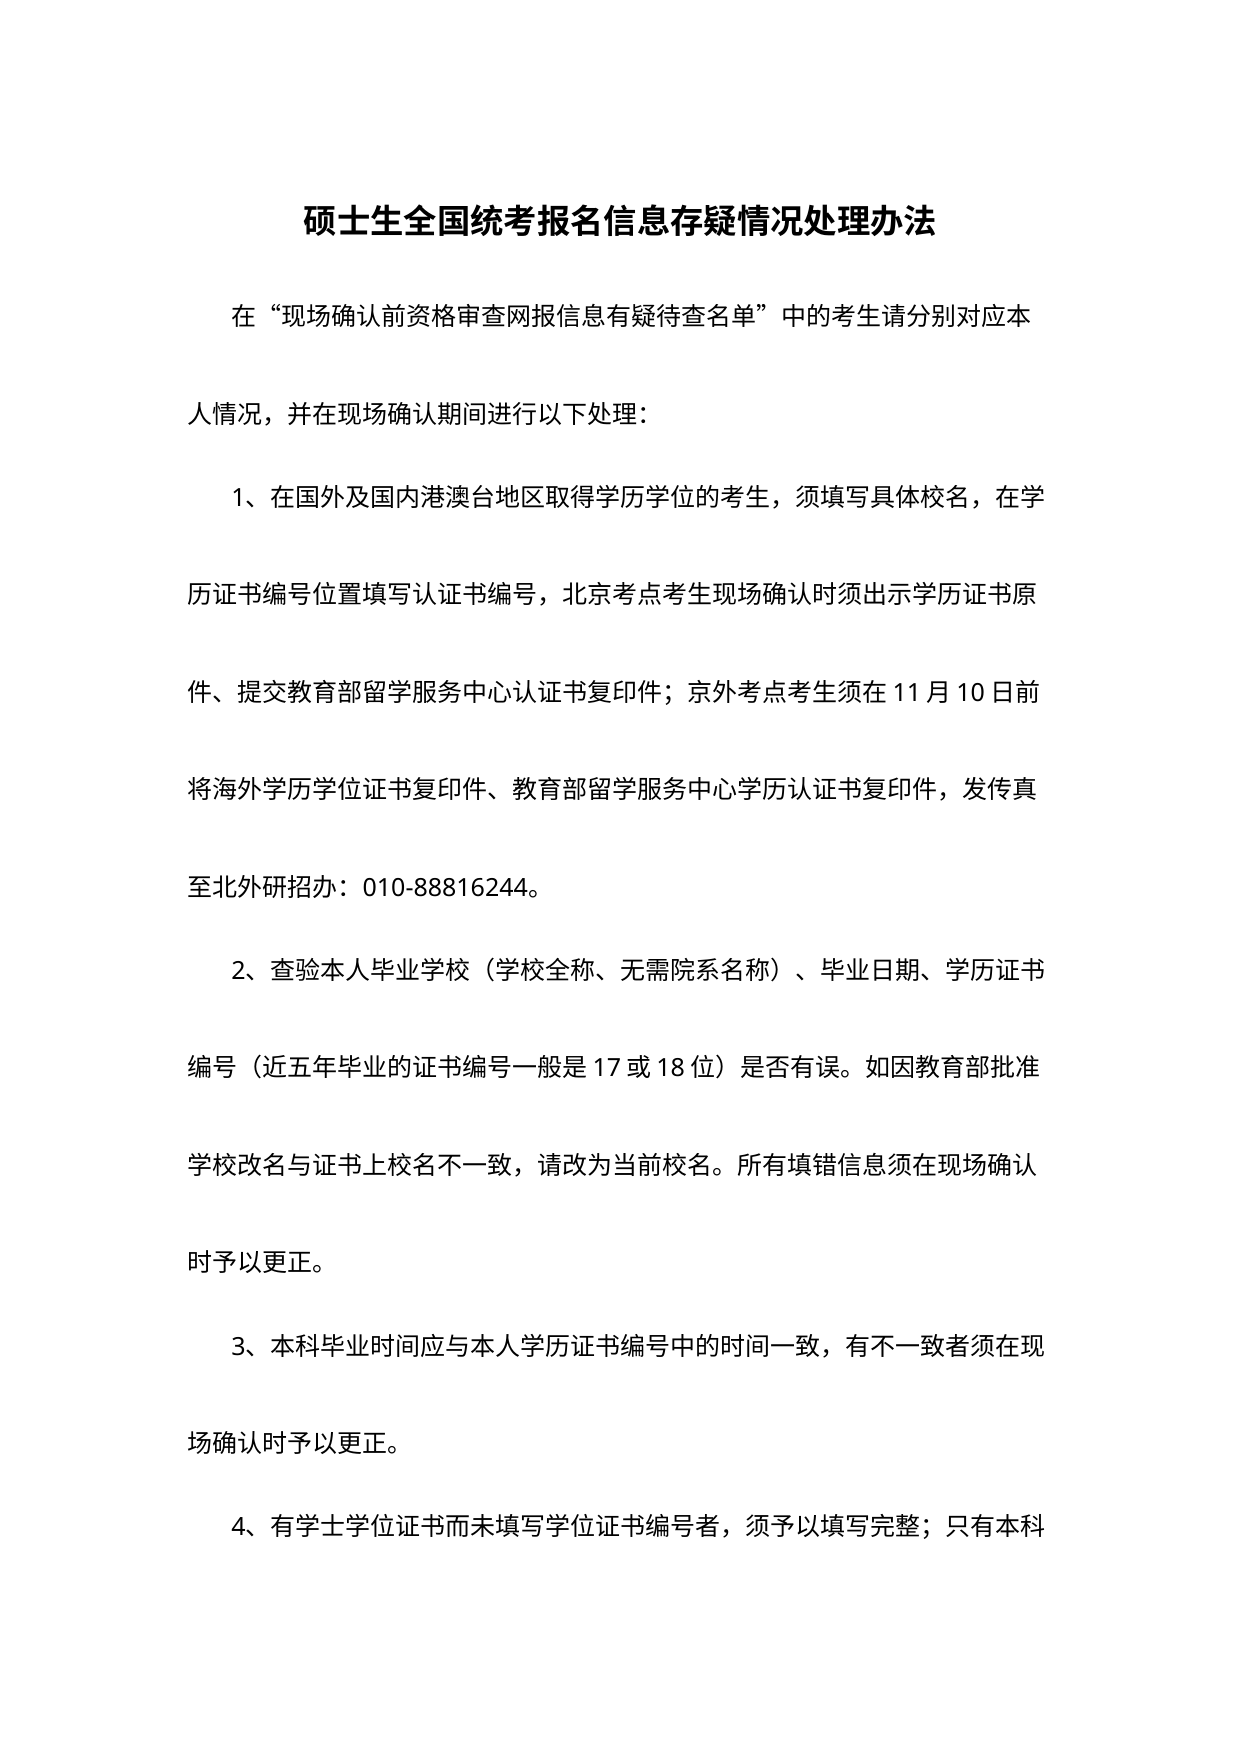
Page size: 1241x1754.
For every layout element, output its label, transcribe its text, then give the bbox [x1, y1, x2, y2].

text 3、本科毕业时间应与本人学历证书编号中的时间一致，有不一致者须在现场确认时予以更正。 [187, 1312, 1053, 1474]
title 硕士生全国统考报名信息存疑情况处理办法 [187, 187, 1053, 252]
text 2、查验本人毕业学校（学校全称、无需院系名称）、毕业日期、学历证书编号（近五年毕业的证书编号一般是17或18位）是否有误。如因教育部批准学校改名与证书上校名不一致，请改为当前校名。所有填错信息须在现场确认时予以更正。 [187, 936, 1053, 1293]
text 在“现场确认前资格审查网报信息有疑待查名单”中的考生请分别对应本人情况，并在现场确认期间进行以下处理： [187, 282, 1053, 445]
text 1、在国外及国内港澳台地区取得学历学位的考生，须填写具体校名，在学历证书编号位置填写认证书编号，北京考点考生现场确认时须出示学历证书原件、提交教育部留学服务中心认证书复印件；京外考点考生须在11月10日前将海外学历学位证书复印件、教育部留学服务中心学历认证书复印件，发传真至北外研招办：010-88816244。 [187, 463, 1053, 918]
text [187, 1492, 1053, 1557]
